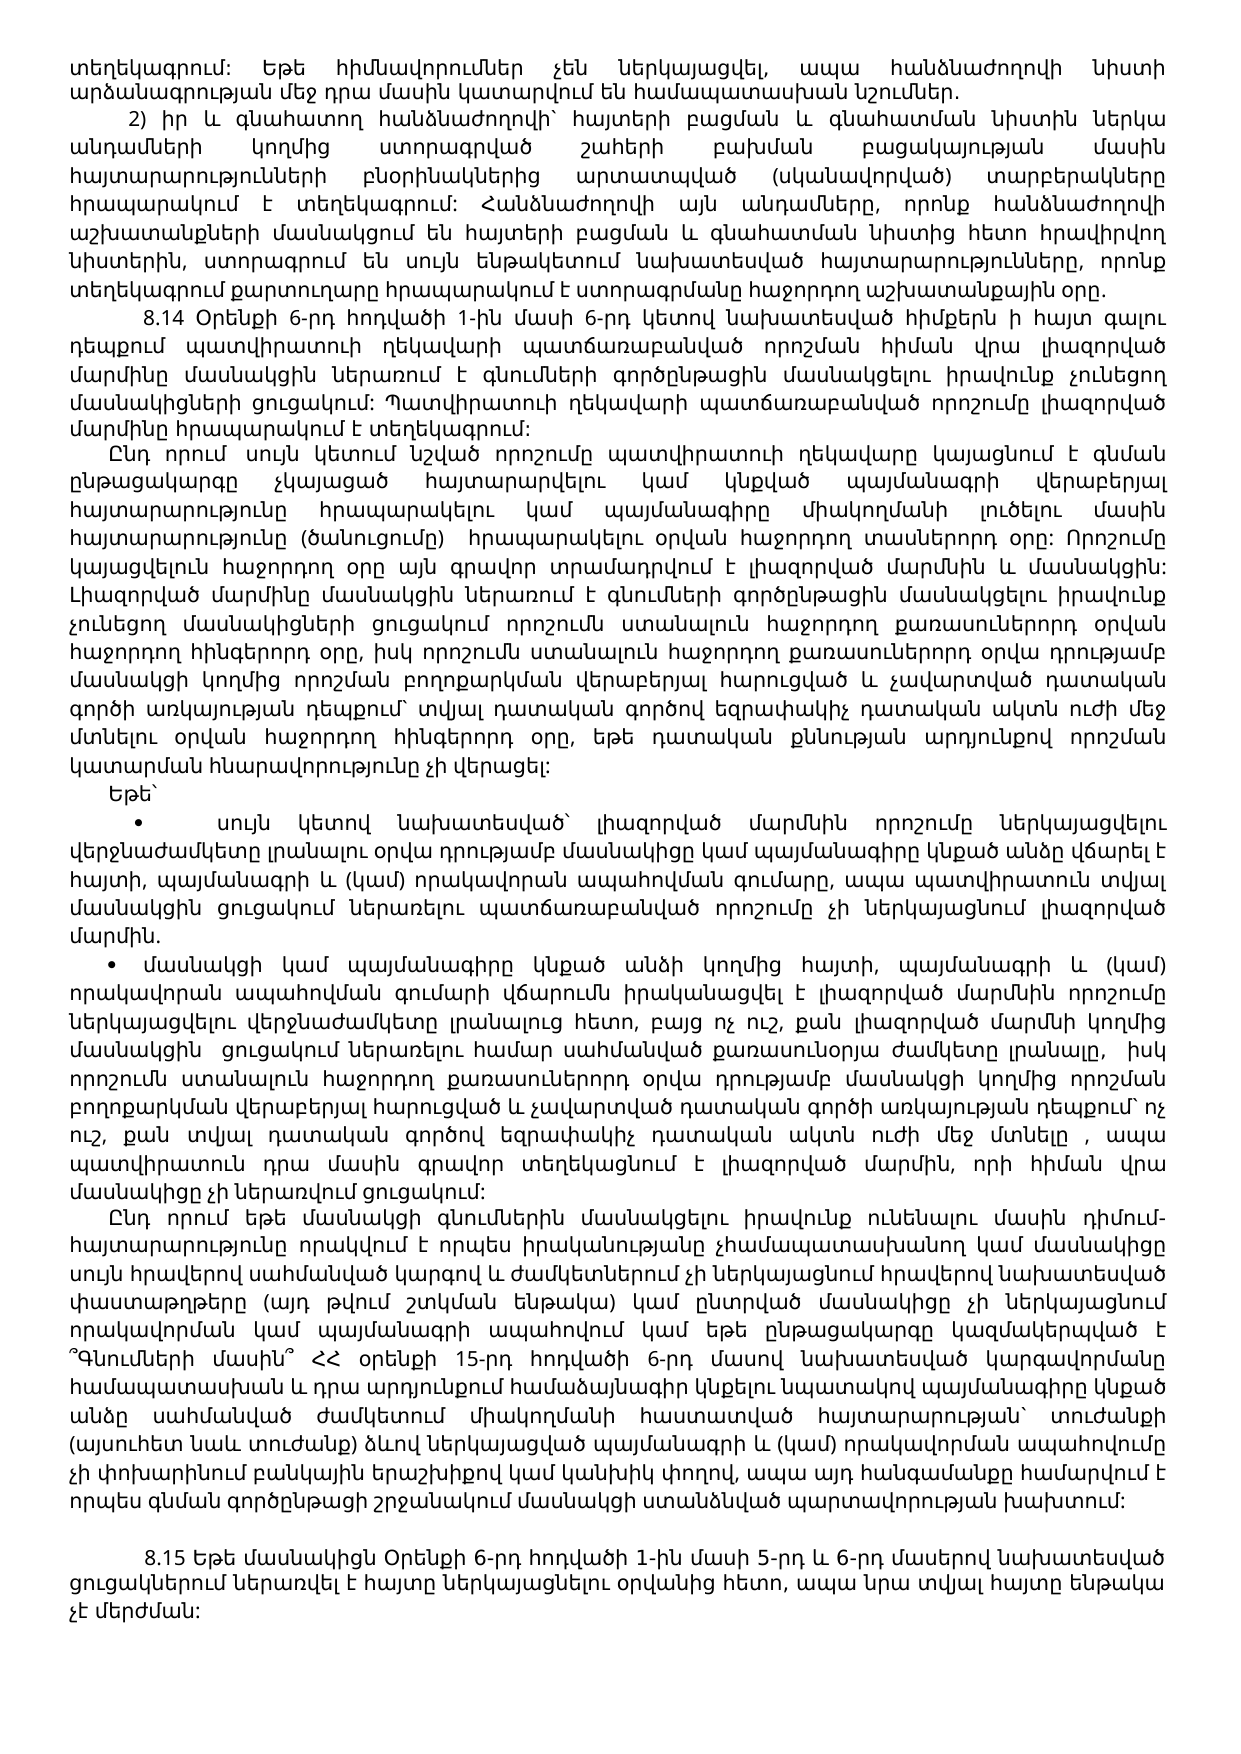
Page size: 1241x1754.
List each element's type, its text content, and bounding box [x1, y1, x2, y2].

text Եթե՝ [69, 779, 1167, 808]
text Ընդ որում սույն կետում նշված որոշումը պատվիրատուի ղեկավարը կայացնում է գնման ընթացակարգը չկայացած հայտարարվելու կամ կնքված պայմանագրի վերաբերյալ հայտարարությունը հրապարակելու կամ պայմանագիրը միակողմանի լուծելու մասին հայտարարությունը (ծանուցումը) հրապարակելու օրվան հաջորդող տասներորդ օրը: Որոշումը կայացվելուն հաջորդող օրը այն գրավոր տրամադրվում է լիազորված մարմնին և մասնակցին: Լիազորված մարմինը մասնակցին ներառում է գնումների գործընթացին մասնակցելու իրավունք չունեցող մասնակիցների ցուցակում որոշումն ստանալուն հաջորդող քառասուներորդ օրվան հաջորդող հինգերորդ օրը, իսկ որոշումն ստանալուն հաջորդող քառասուներորդ օրվա դրությամբ մասնակցի կողմից որոշման բողոքարկման վերաբերյալ հարուցված և չավարտված դատական գործի առկայության դեպքում` տվյալ դատական գործով եզրափակիչ դատական ակտն ուժի մեջ մտնելու օրվան հաջորդող հինգերորդ օրը, եթե դատական քննության արդյունքով որոշման կատարման հնարավորությունը չի վերացել: [69, 441, 1167, 779]
text 8.15 Եթե մասնակիցն Օրենքի 6-րդ հոդվածի 1-ին մասի 5-րդ և 6-րդ մասերով նախատեսված ցուցակներում ներառվել է հայտը ներկայացնելու օրվանից հետո, ապա նրա տվյալ հայտը ենթակա չէ մերժման: [69, 1543, 1167, 1624]
text 2) իր և գնահատող հանձնաժողովի` հայտերի բացման և գնահատման նիստին ներկա անդամների կողմից ստորագրված շահերի բախման բացակայության մասին հայտարարությունների բնօրինակներից արտատպված (սկանավորված) տարբերակները հրապարակում է տեղեկագրում: Հանձնաժողովի այն անդամները, որոնք հանձնաժողովի աշխատանքների մասնակցում են հայտերի բացման և գնահատման նիստից հետո հրավիրվող նիստերին, ստորագրում են սույն ենթակետում նախատեսված հայտարարությունները, որոնք տեղեկագրում քարտուղարը հրապարակում է ստորագրմանը հաջորդող աշխատանքային օրը. [69, 104, 1167, 303]
text 8.14 Օրենքի 6-րդ հոդվածի 1-ին մասի 6-րդ կետով նախատեսված հիմքերն ի հայտ գալու դեպքում պատվիրատուի ղեկավարի պատճառաբանված որոշման հիման վրա լիազորված մարմինը մասնակցին ներառում է գնումների գործընթացին մասնակցելու իրավունք չունեցող մասնակիցների ցուցակում: Պատվիրատուի ղեկավարի պատճառաբանված որոշումը լիազորված մարմինը հրապարակում է տեղեկագրում: [69, 303, 1167, 441]
list սույն կետով նախատեսված՝ լիազորված մարմնին որոշումը ներկայացվելու վերջնաժամկետը լրանալու օրվա դրությամբ մասնակիցը կամ պայմանագիրը կնքած անձը վճարել է հայտի, պայմանագրի և (կամ) որակավորան ապահովման գումարը, ապա պատվիրատուն տվյալ մասնակցին ցուցակում ներառելու պատճառաբանված որոշումը չի ներկայացնում լիազորված մարմին. [69, 808, 1167, 950]
text Ընդ որում եթե մասնակցի գնումներին մասնակցելու իրավունք ունենալու մասին դիմում-հայտարարությունը որակվում է որպես իրականությանը չհամապատասխանող կամ մասնակիցը սույն հրավերով սահմանված կարգով և ժամկետներում չի ներկայացնում հրավերով նախատեսված փաստաթղթերը (այդ թվում շտկման ենթակա) կամ ընտրված մասնակիցը չի ներկայացնում որակավորման կամ պայմանագրի ապահովում կամ եթե ընթացակարգը կազմակերպված է ՞Գնումների մասին՞ ՀՀ օրենքի 15-րդ հոդվածի 6-րդ մասով նախատեսված կարգավորմանը համապատասխան և դրա արդյունքում համաձայնագիր կնքելու նպատակով պայմանագիրը կնքած անձը սահմանված ժամկետում միակողմանի հաստատված հայտարարության` տուժանքի (այսուհետ նաև տուժանք) ձևով ներկայացված պայմանագրի և (կամ) որակավորման ապահովումը չի փոխարինում բանկային երաշխիքով կամ կանխիկ փողով, ապա այդ հանգամանքը համարվում է որպես գնման գործընթացի շրջանակում մասնակցի ստանձնված պարտավորության խախտում: [69, 1206, 1167, 1514]
list մասնակցի կամ պայմանագիրը կնքած անձի կողմից հայտի, պայմանագրի և (կամ) որակավորան ապահովման գումարի վճարումն իրականացվել է լիազորված մարմնին որոշումը ներկայացվելու վերջնաժամկետը լրանալուց հետո, բայց ոչ ուշ, քան լիազորված մարմնի կողմից մասնակցին ցուցակում ներառելու համար սահմանված քառասունօրյա ժամկետը լրանալը, իսկ որոշումն ստանալուն հաջորդող քառասուներորդ օրվա դրությամբ մասնակցի կողմից որոշման բողոքարկման վերաբերյալ հարուցված և չավարտված դատական գործի առկայության դեպքում` ոչ ուշ, քան տվյալ դատական գործով եզրափակիչ դատական ակտն ուժի մեջ մտնելը , ապա պատվիրատուն դրա մասին գրավոր տեղեկացնում է լիազորված մարմին, որի հիման վրա մասնակիցը չի ներառվում ցուցակում: [69, 950, 1167, 1206]
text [69, 56, 1167, 104]
